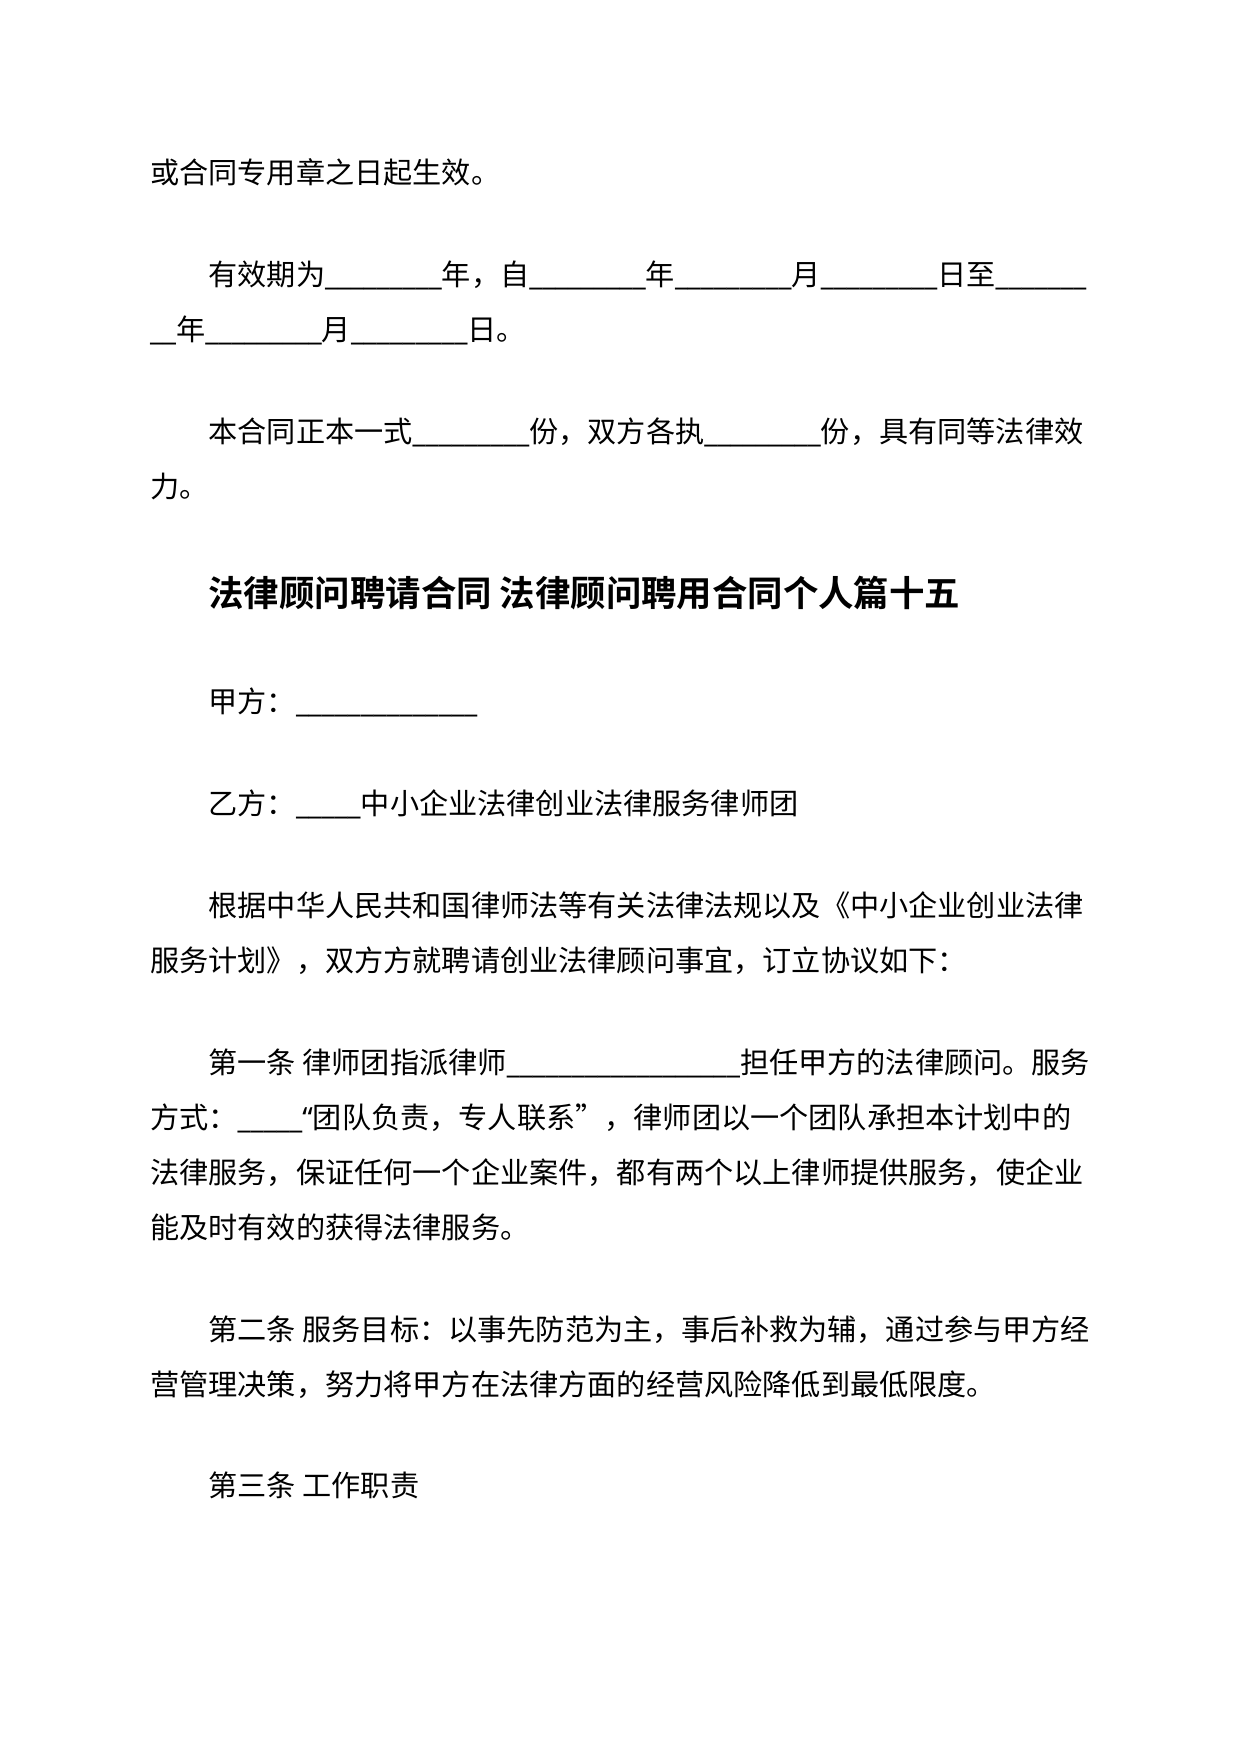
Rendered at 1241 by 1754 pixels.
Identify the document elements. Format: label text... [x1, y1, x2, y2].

text 本合同正本一式_________份，双方各执_________份，具有同等法律效力。 [150, 409, 1090, 506]
text 根据中华人民共和国律师法等有关法律法规以及《中小企业创业法律服务计划》，双方方就聘请创业法律顾问事宜，订立协议如下： [150, 883, 1090, 980]
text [150, 150, 1090, 192]
text 甲方：______________ [150, 679, 1090, 721]
text 第三条 工作职责 [150, 1463, 1090, 1505]
text 法律顾问聘请合同 法律顾问聘用合同个人篇十五 [150, 566, 1090, 617]
text 第二条 服务目标：以事先防范为主，事后补救为辅，通过参与甲方经营管理决策，努力将甲方在法律方面的经营风险降低到最低限度。 [150, 1306, 1090, 1403]
text 第一条 律师团指派律师__________________担任甲方的法律顾问。服务方式：_____“团队负责，专人联系”，律师团以一个团队承担本计划中的法律服务，保证任何一个企业案件，都有两个以上律师提供服务，使企业能及时有效的获得法律服务。 [150, 1039, 1090, 1247]
text 有效期为_________年，自_________年_________月_________日至_________年_________月_________日。 [150, 252, 1090, 349]
text 乙方：_____中小企业法律创业法律服务律师团 [150, 781, 1090, 823]
